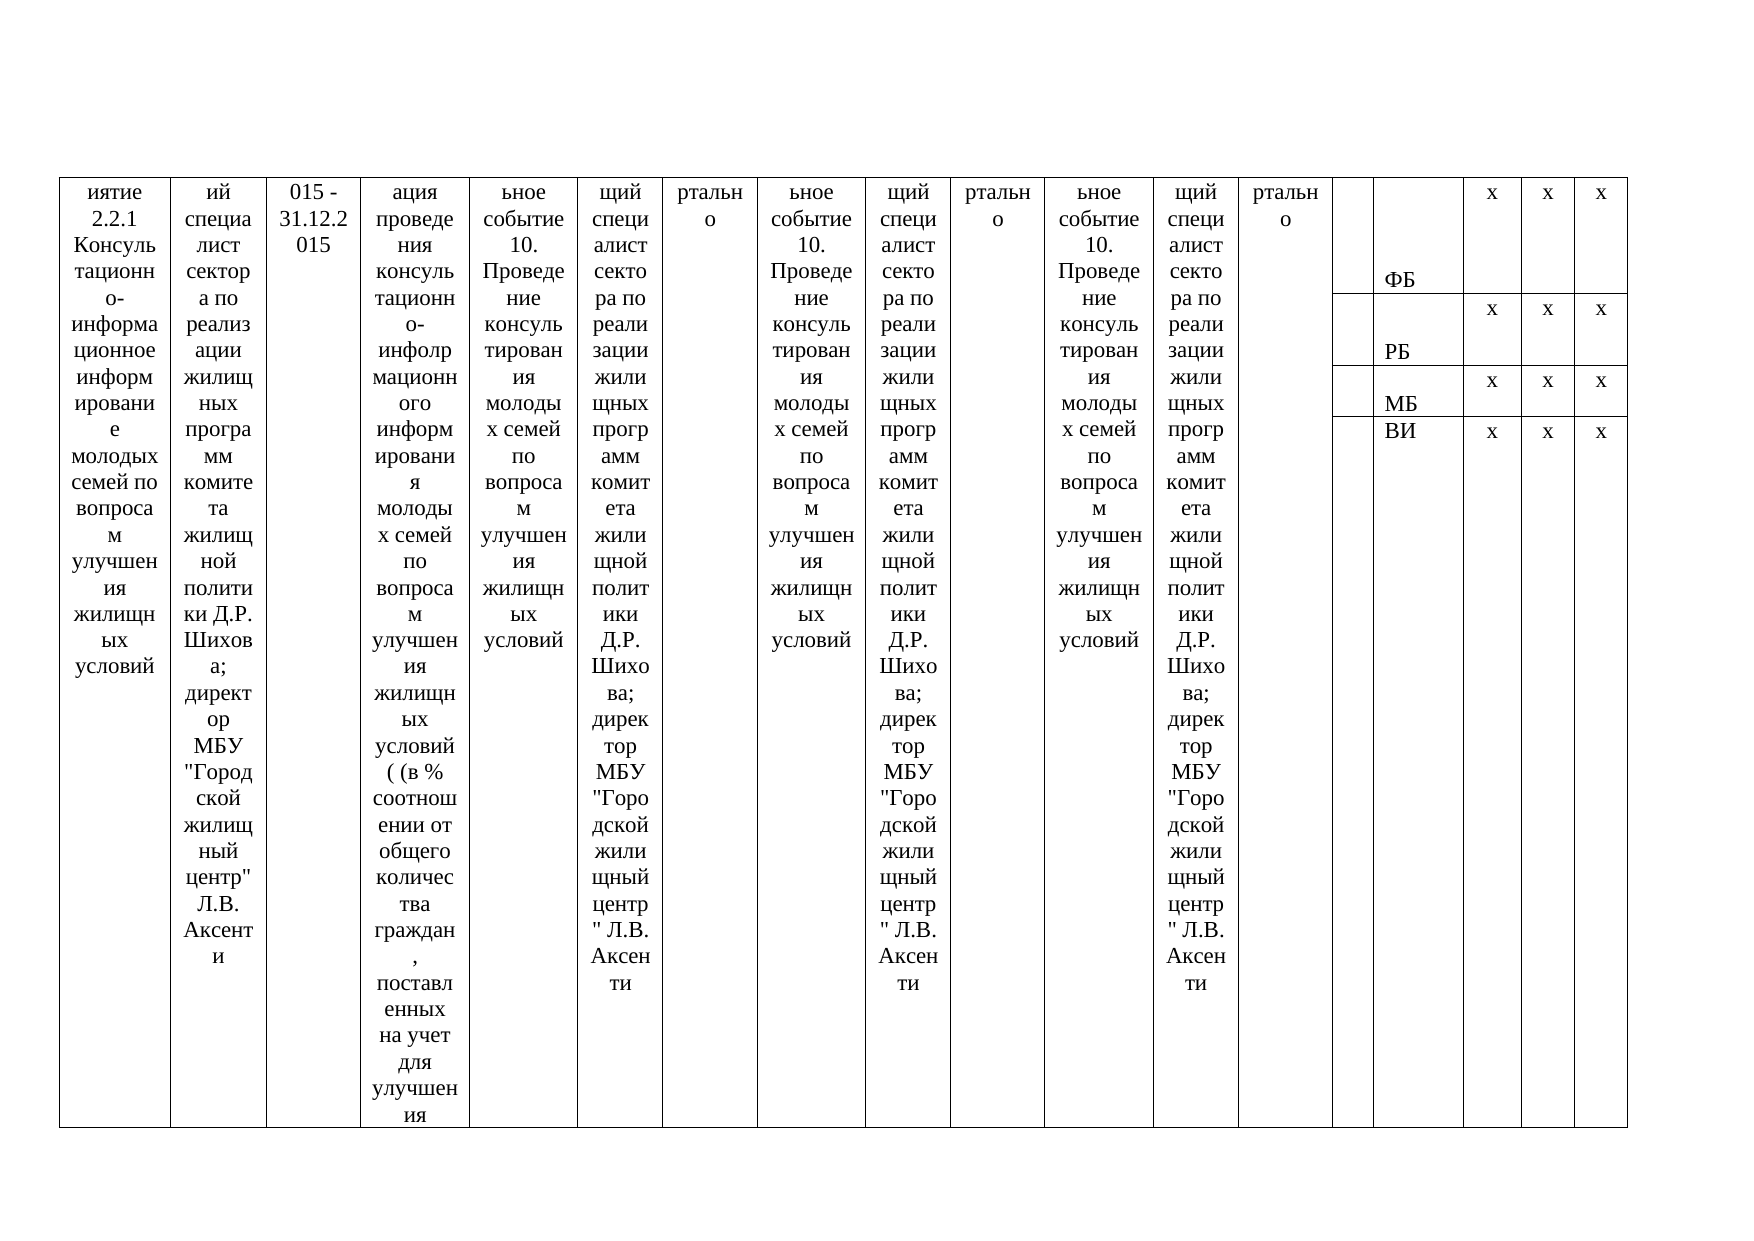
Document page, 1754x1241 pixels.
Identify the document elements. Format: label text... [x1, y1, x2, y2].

table_cell [1333, 417, 1373, 1127]
table_cell МБ [1374, 366, 1463, 416]
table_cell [578, 178, 662, 1127]
table_cell х [1522, 366, 1574, 416]
table_cell [1333, 366, 1373, 416]
table_cell ФБ [1374, 178, 1463, 293]
table_cell х [1464, 366, 1521, 416]
table_cell ежеквартально [663, 178, 757, 1127]
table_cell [866, 178, 950, 1127]
table_cell х [1575, 417, 1627, 1127]
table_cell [171, 178, 266, 1127]
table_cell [361, 178, 469, 1127]
table_cell х [1464, 417, 1521, 1127]
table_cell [1045, 178, 1153, 1127]
table_cell ежеквартально [951, 178, 1044, 1127]
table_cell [60, 178, 170, 1127]
table_cell х [1522, 417, 1574, 1127]
table_cell ежеквартально [1239, 178, 1332, 1127]
table_cell х [1522, 178, 1574, 293]
table_cell х [1575, 366, 1627, 416]
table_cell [758, 178, 865, 1127]
table_cell ВИ [1374, 417, 1463, 1127]
table_cell РБ [1374, 294, 1463, 365]
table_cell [470, 178, 577, 1127]
table_cell [1333, 294, 1373, 365]
table_cell х [1522, 294, 1574, 365]
table_cell х [1575, 178, 1627, 293]
table_cell х [1464, 294, 1521, 365]
table_cell х [1575, 294, 1627, 365]
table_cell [267, 178, 360, 1127]
table_cell [1333, 178, 1373, 293]
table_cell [1154, 178, 1238, 1127]
table_cell х [1464, 178, 1521, 293]
